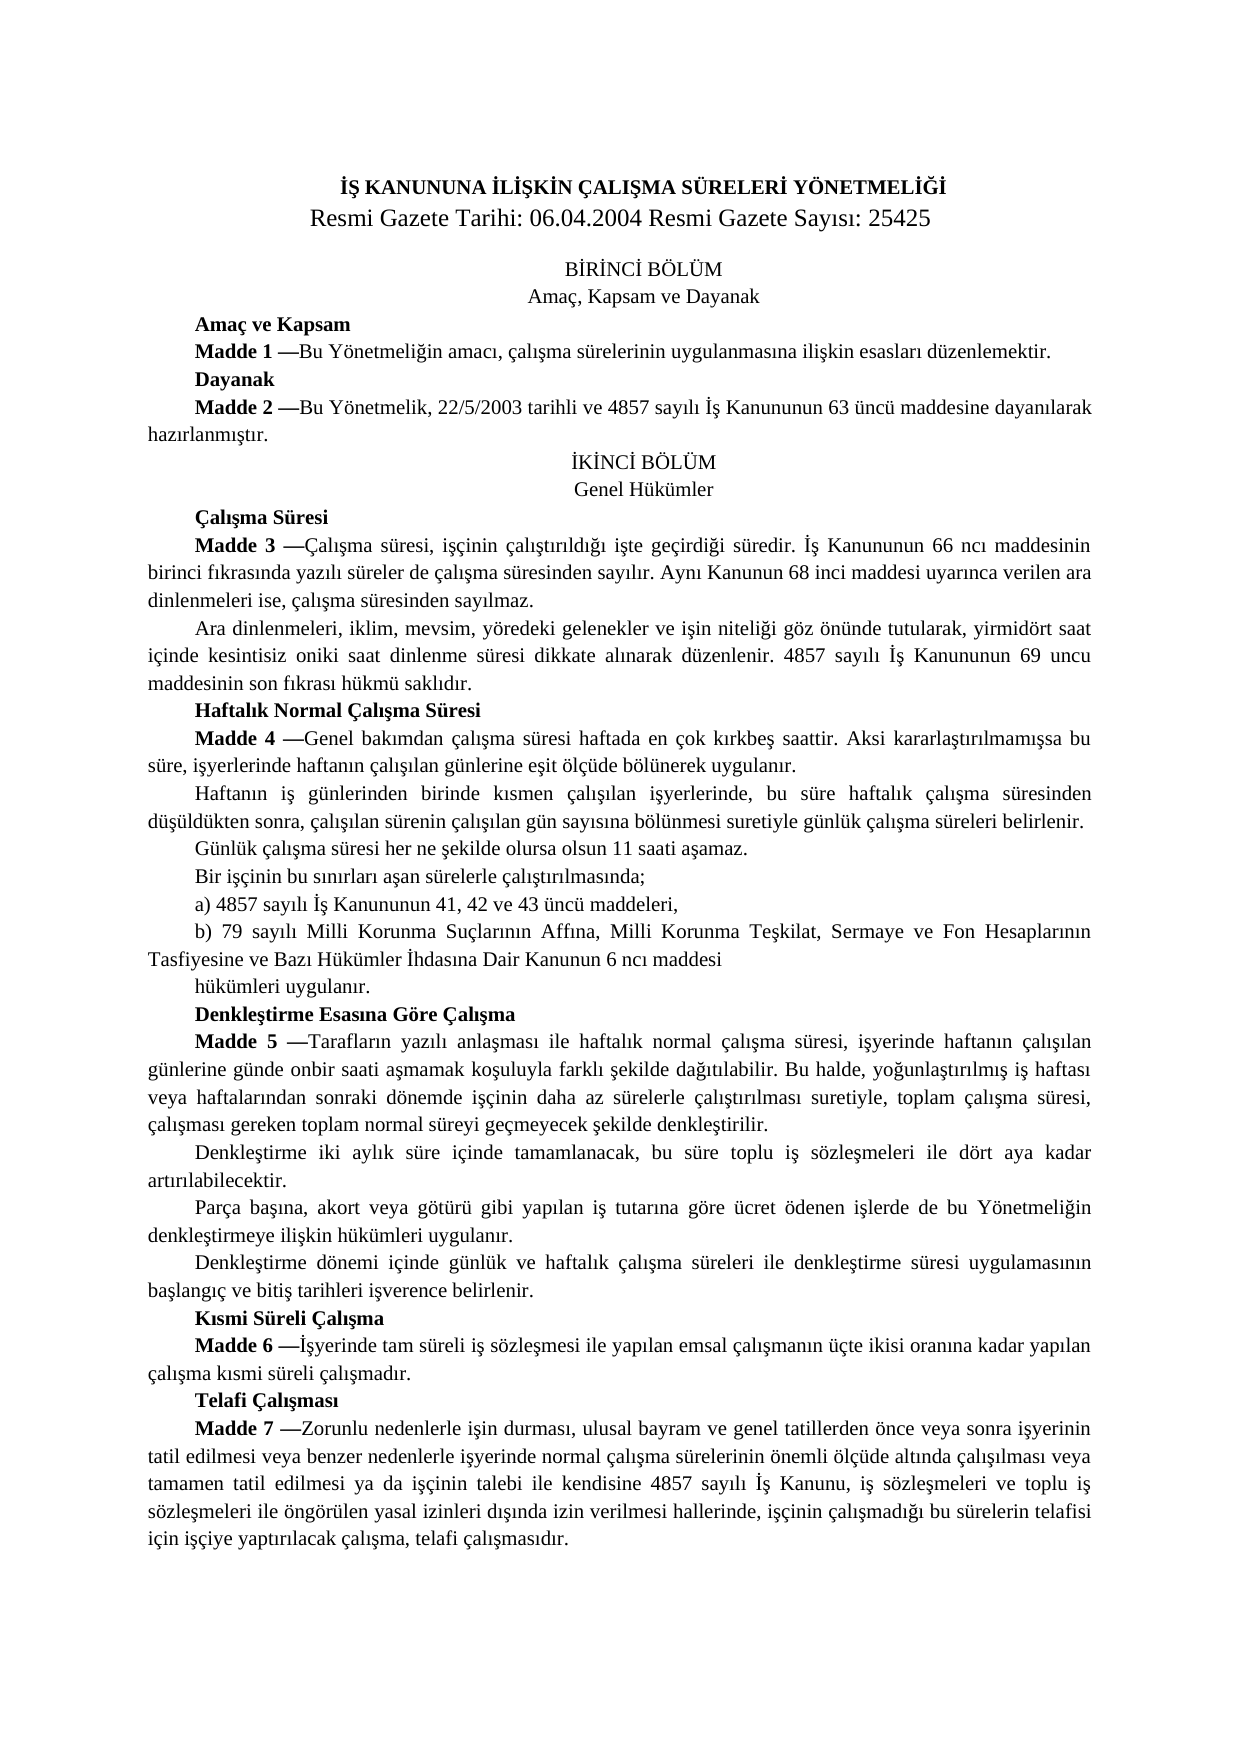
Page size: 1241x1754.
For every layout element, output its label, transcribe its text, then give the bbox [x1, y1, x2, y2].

text Kısmi Süreli Çalışma [148, 1306, 1093, 1329]
text Madde 3 —Çalışma süresi, işçinin çalıştırıldığı işte geçirdiği süredir. İş Kanununun 66 ncı maddesinin birinci fıkrasında yazılı süreler de çalışma süresinden sayılır. Aynı Kanunun 68 inci maddesi uyarınca verilen ara dinlenmeleri ise, çalışma süresinden sayılmaz. [148, 533, 1093, 612]
text Madde 4 —Genel bakımdan çalışma süresi haftada en çok kırkbeş saattir. Aksi kararlaştırılmamışsa bu süre, işyerlerinde haftanın çalışılan günlerine eşit ölçüde bölünerek uygulanır. [148, 726, 1093, 777]
text Madde 7 —Zorunlu nedenlerle işin durması, ulusal bayram ve genel tatillerden önce veya sonra işyerinin tatil edilmesi veya benzer nedenlerle işyerinde normal çalışma sürelerinin önemli ölçüde altında çalışılması veya tamamen tatil edilmesi ya da işçinin talebi ile kendisine 4857 sayılı İş Kanunu, iş sözleşmeleri ve toplu iş sözleşmeleri ile öngörülen yasal izinleri dışında izin verilmesi hallerinde, işçinin çalışmadığı bu sürelerin telafisi için işçiye yaptırılacak çalışma, telafi çalışmasıdır. [148, 1416, 1093, 1550]
text Madde 6 —İşyerinde tam süreli iş sözleşmesi ile yapılan emsal çalışmanın üçte ikisi oranına kadar yapılan çalışma kısmi süreli çalışmadır. [148, 1333, 1093, 1385]
text Haftalık Normal Çalışma Süresi [148, 698, 1093, 722]
text Ara dinlenmeleri, iklim, mevsim, yöredeki gelenekler ve işin niteliği göz önünde tutularak, yirmidört saat içinde kesintisiz oniki saat dinlenme süresi dikkate alınarak düzenlenir. 4857 sayılı İş Kanununun 69 uncu maddesinin son fıkrası hükmü saklıdır. [148, 615, 1093, 695]
text b) 79 sayılı Milli Korunma Suçlarının Affına, Milli Korunma Teşkilat, Sermaye ve Fon Hesaplarının Tasfiyesine ve Bazı Hükümler İhdasına Dair Kanunun 6 ncı maddesi [148, 919, 1093, 971]
text Denkleştirme dönemi içinde günlük ve haftalık çalışma süreleri ile denkleştirme süresi uygulamasının başlangıç ve bitiş tarihleri işverence belirlenir. [148, 1250, 1093, 1302]
text İKİNCİ BÖLÜM [148, 450, 1093, 474]
text Madde 2 —Bu Yönetmelik, 22/5/2003 tarihli ve 4857 sayılı İş Kanununun 63 üncü maddesine dayanılarak hazırlanmıştır. [148, 394, 1093, 446]
text Amaç ve Kapsam [148, 312, 1093, 336]
text Bir işçinin bu sınırları aşan sürelerle çalıştırılmasında; [148, 864, 1093, 888]
text Denkleştirme Esasına Göre Çalışma [148, 1002, 1093, 1026]
text Günlük çalışma süresi her ne şekilde olursa olsun 11 saati aşamaz. [148, 836, 1093, 860]
text Telafi Çalışması [148, 1388, 1093, 1412]
text a) 4857 sayılı İş Kanununun 41, 42 ve 43 üncü maddeleri, [148, 891, 1093, 916]
text Denkleştirme iki aylık süre içinde tamamlanacak, bu süre toplu iş sözleşmeleri ile dört aya kadar artırılabilecektir. [148, 1140, 1093, 1192]
text Amaç, Kapsam ve Dayanak [148, 284, 1093, 308]
text Madde 5 —Tarafların yazılı anlaşması ile haftalık normal çalışma süresi, işyerinde haftanın çalışılan günlerine günde onbir saati aşmamak koşuluyla farklı şekilde dağıtılabilir. Bu halde, yoğunlaştırılmış iş haftası veya haftalarından sonraki dönemde işçinin daha az sürelerle çalıştırılması suretiyle, toplam çalışma süresi, çalışması gereken toplam normal süreyi geçmeyecek şekilde denkleştirilir. [148, 1029, 1093, 1136]
text Madde 1 —Bu Yönetmeliğin amacı, çalışma sürelerinin uygulanmasına ilişkin esasları düzenlemektir. [148, 339, 1093, 363]
text hükümleri uygulanır. [148, 974, 1093, 998]
text Dayanak [148, 367, 1093, 391]
text Parça başına, akort veya götürü gibi yapılan iş tutarına göre ücret ödenen işlerde de bu Yönetmeliğin denkleştirmeye ilişkin hükümleri uygulanır. [148, 1195, 1093, 1247]
text İŞ KANUNUNA İLİŞKİN ÇALIŞMA SÜRELERİ YÖNETMELİĞİ [148, 175, 1093, 199]
text Resmi Gazete Tarihi: 06.04.2004 Resmi Gazete Sayısı: 25425 [148, 203, 1093, 232]
text Genel Hükümler [148, 477, 1093, 501]
text Çalışma Süresi [148, 505, 1093, 529]
text BİRİNCİ BÖLÜM [148, 257, 1093, 281]
text Haftanın iş günlerinden birinde kısmen çalışılan işyerlerinde, bu süre haftalık çalışma süresinden düşüldükten sonra, çalışılan sürenin çalışılan gün sayısına bölünmesi suretiyle günlük çalışma süreleri belirlenir. [148, 781, 1093, 833]
